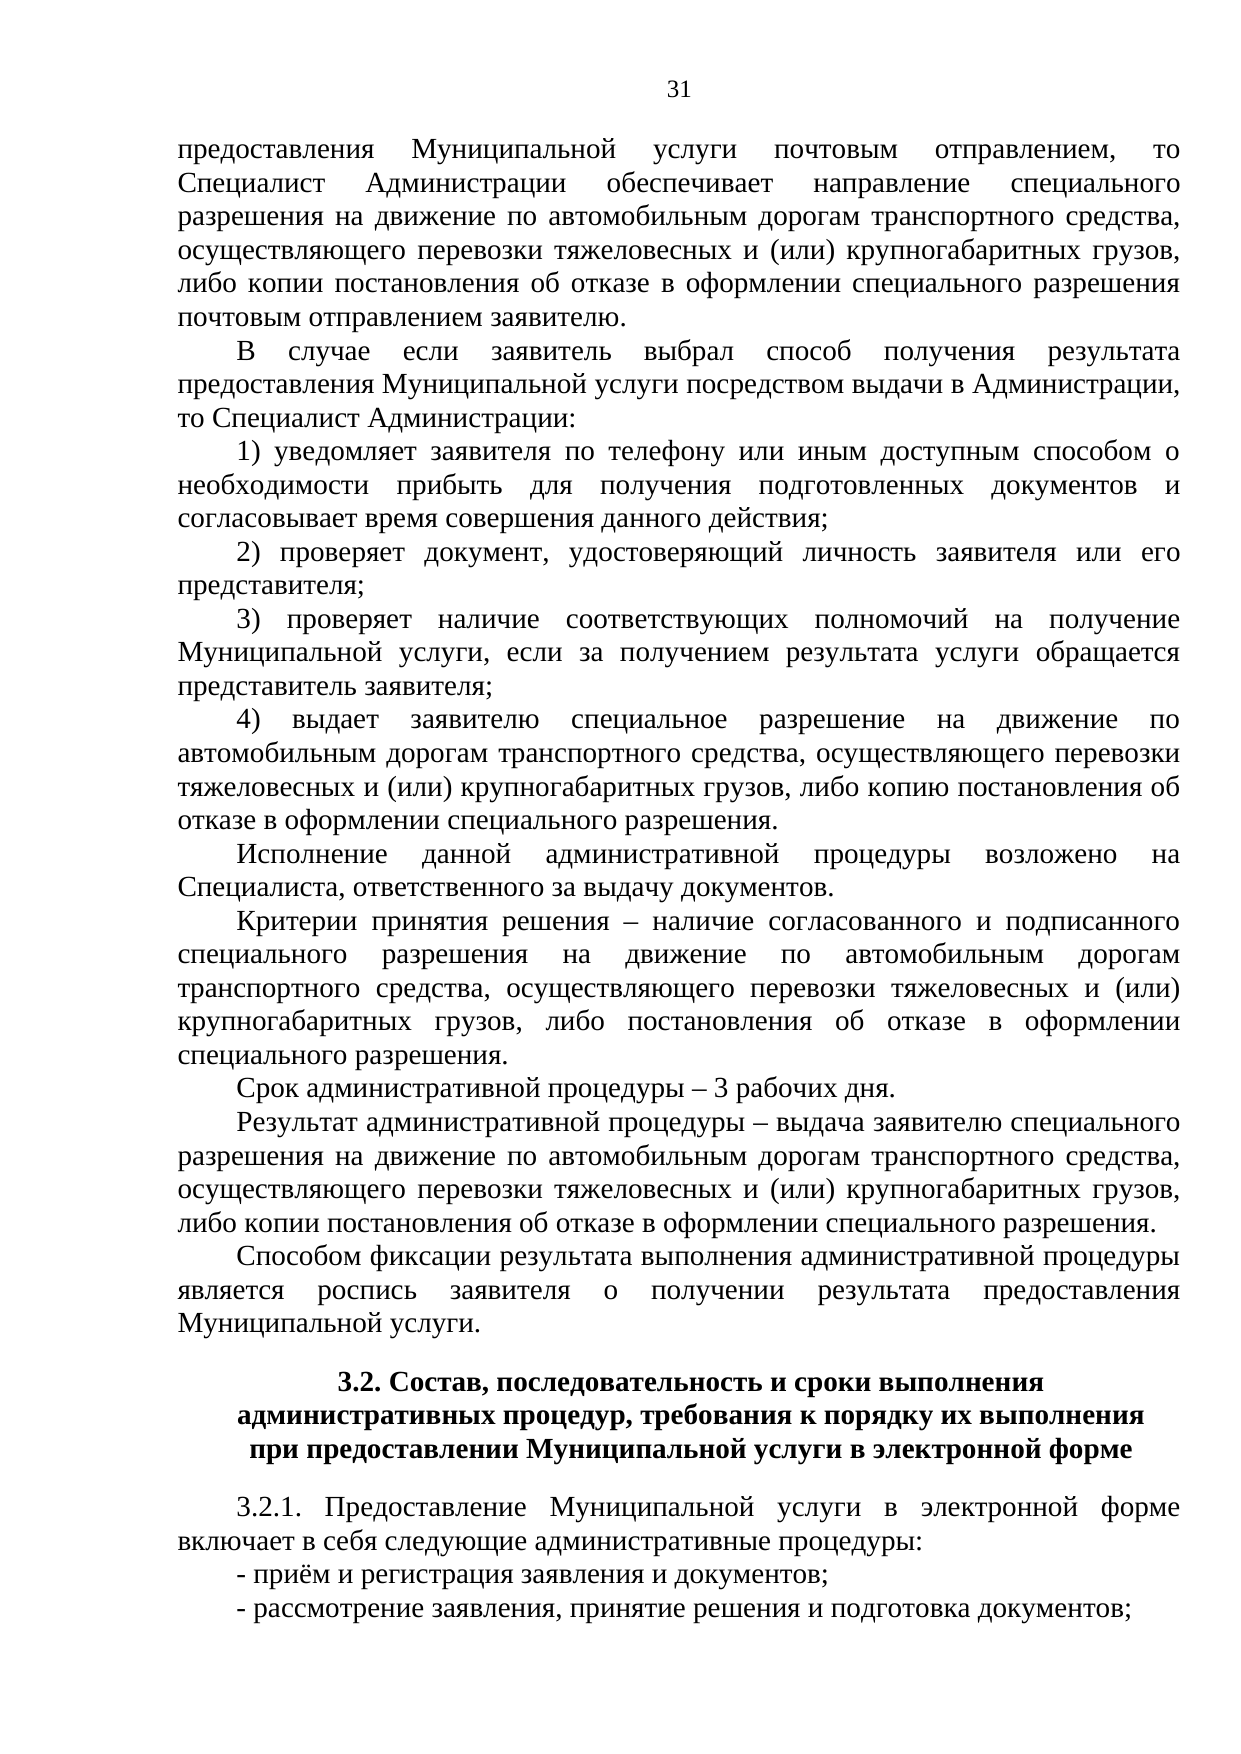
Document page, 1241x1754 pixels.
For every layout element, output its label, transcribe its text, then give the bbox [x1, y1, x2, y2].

text В случае если заявитель выбрал способ получения результата предоставления Муниципальной услуги посредством выдачи в Администрации, то Специалист Администрации: [177, 333, 1181, 433]
text 4) выдает заявителю специальное разрешение на движение по автомобильным дорогам транспортного средства, осуществляющего перевозки тяжеловесных и (или) крупногабаритных грузов, либо копию постановления об отказе в оформлении специального разрешения. [177, 702, 1181, 836]
text - рассмотрение заявления, принятие решения и подготовка документов; [177, 1590, 1181, 1624]
text 1) уведомляет заявителя по телефону или иным доступным способом о необходимости прибыть для получения подготовленных документов и согласовывает время совершения данного действия; [177, 433, 1181, 534]
text Способом фиксации результата выполнения административной процедуры является роспись заявителя о получении результата предоставления Муниципальной услуги. [177, 1238, 1181, 1339]
text 3.2. Состав, последовательность и сроки выполнения административных процедур, требования к порядку их выполнения при предоставлении Муниципальной услуги в электронной форме [230, 1364, 1152, 1464]
text 3) проверяет наличие соответствующих полномочий на получение Муниципальной услуги, если за получением результата услуги обращается представитель заявителя; [177, 601, 1181, 702]
text Срок административной процедуры – 3 рабочих дня. [177, 1071, 1181, 1104]
text 3.2.1. Предоставление Муниципальной услуги в электронной форме включает в себя следующие административные процедуры: [177, 1489, 1181, 1557]
text Результат административной процедуры – выдача заявителю специального разрешения на движение по автомобильным дорогам транспортного средства, осуществляющего перевозки тяжеловесных и (или) крупногабаритных грузов, либо копии постановления об отказе в оформлении специального разрешения. [177, 1104, 1181, 1238]
text Критерии принятия решения – наличие согласованного и подписанного специального разрешения на движение по автомобильным дорогам транспортного средства, осуществляющего перевозки тяжеловесных и (или) крупногабаритных грузов, либо постановления об отказе в оформлении специального разрешения. [177, 903, 1181, 1071]
text - приём и регистрация заявления и документов; [177, 1557, 1181, 1590]
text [177, 131, 1181, 333]
text 2) проверяет документ, удостоверяющий личность заявителя или его представителя; [177, 534, 1181, 601]
text Исполнение данной административной процедуры возложено на Специалиста, ответственного за выдачу документов. [177, 836, 1181, 903]
